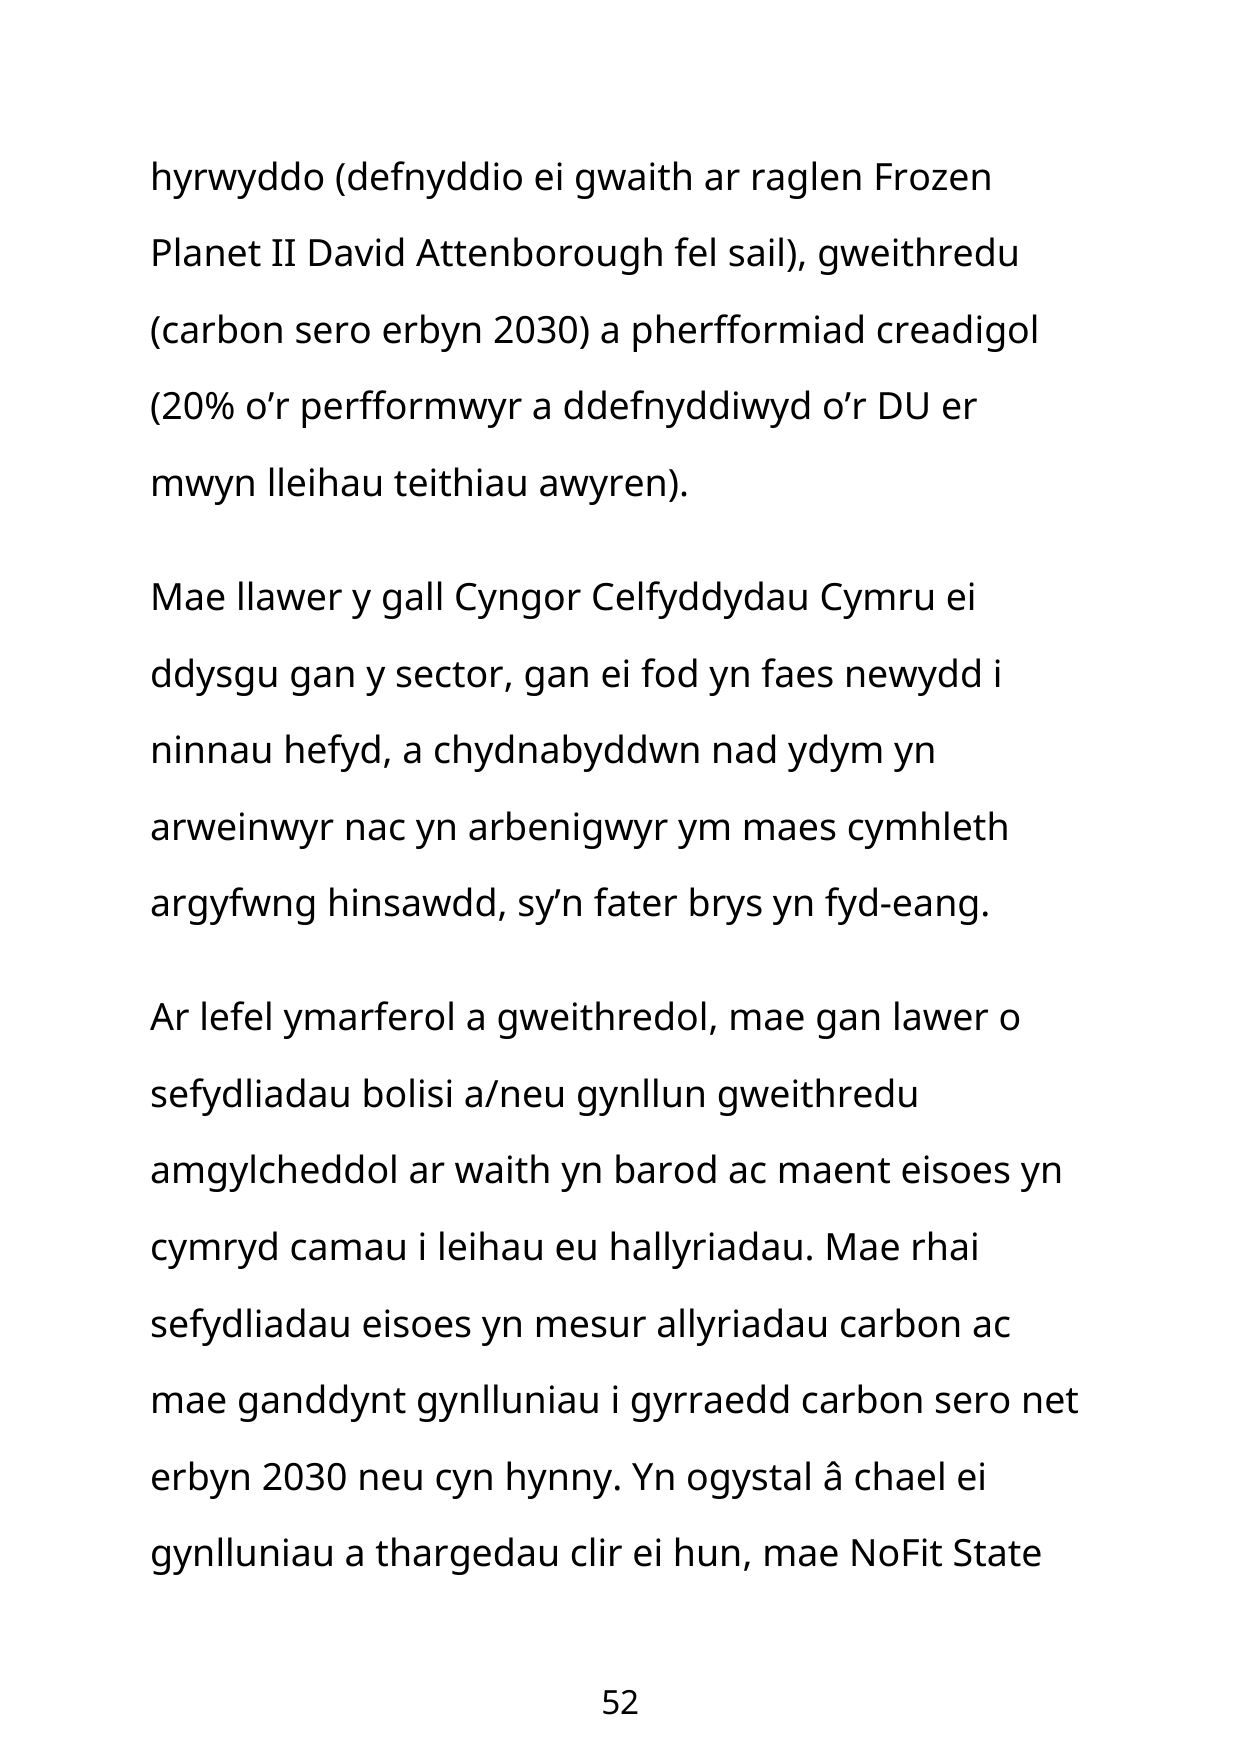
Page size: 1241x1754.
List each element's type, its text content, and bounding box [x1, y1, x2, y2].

text Mae llawer y gall Cyngor Celfyddydau Cymru ei ddysgu gan y sector, gan ei fod yn faes newydd i ninnau hefyd, a chydnabyddwn nad ydym yn arweinwyr nac yn arbenigwyr ym maes cymhleth argyfwng hinsawdd, sy’n fater brys yn fyd-eang. [150, 570, 1090, 928]
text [150, 150, 1090, 507]
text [150, 991, 1090, 1578]
